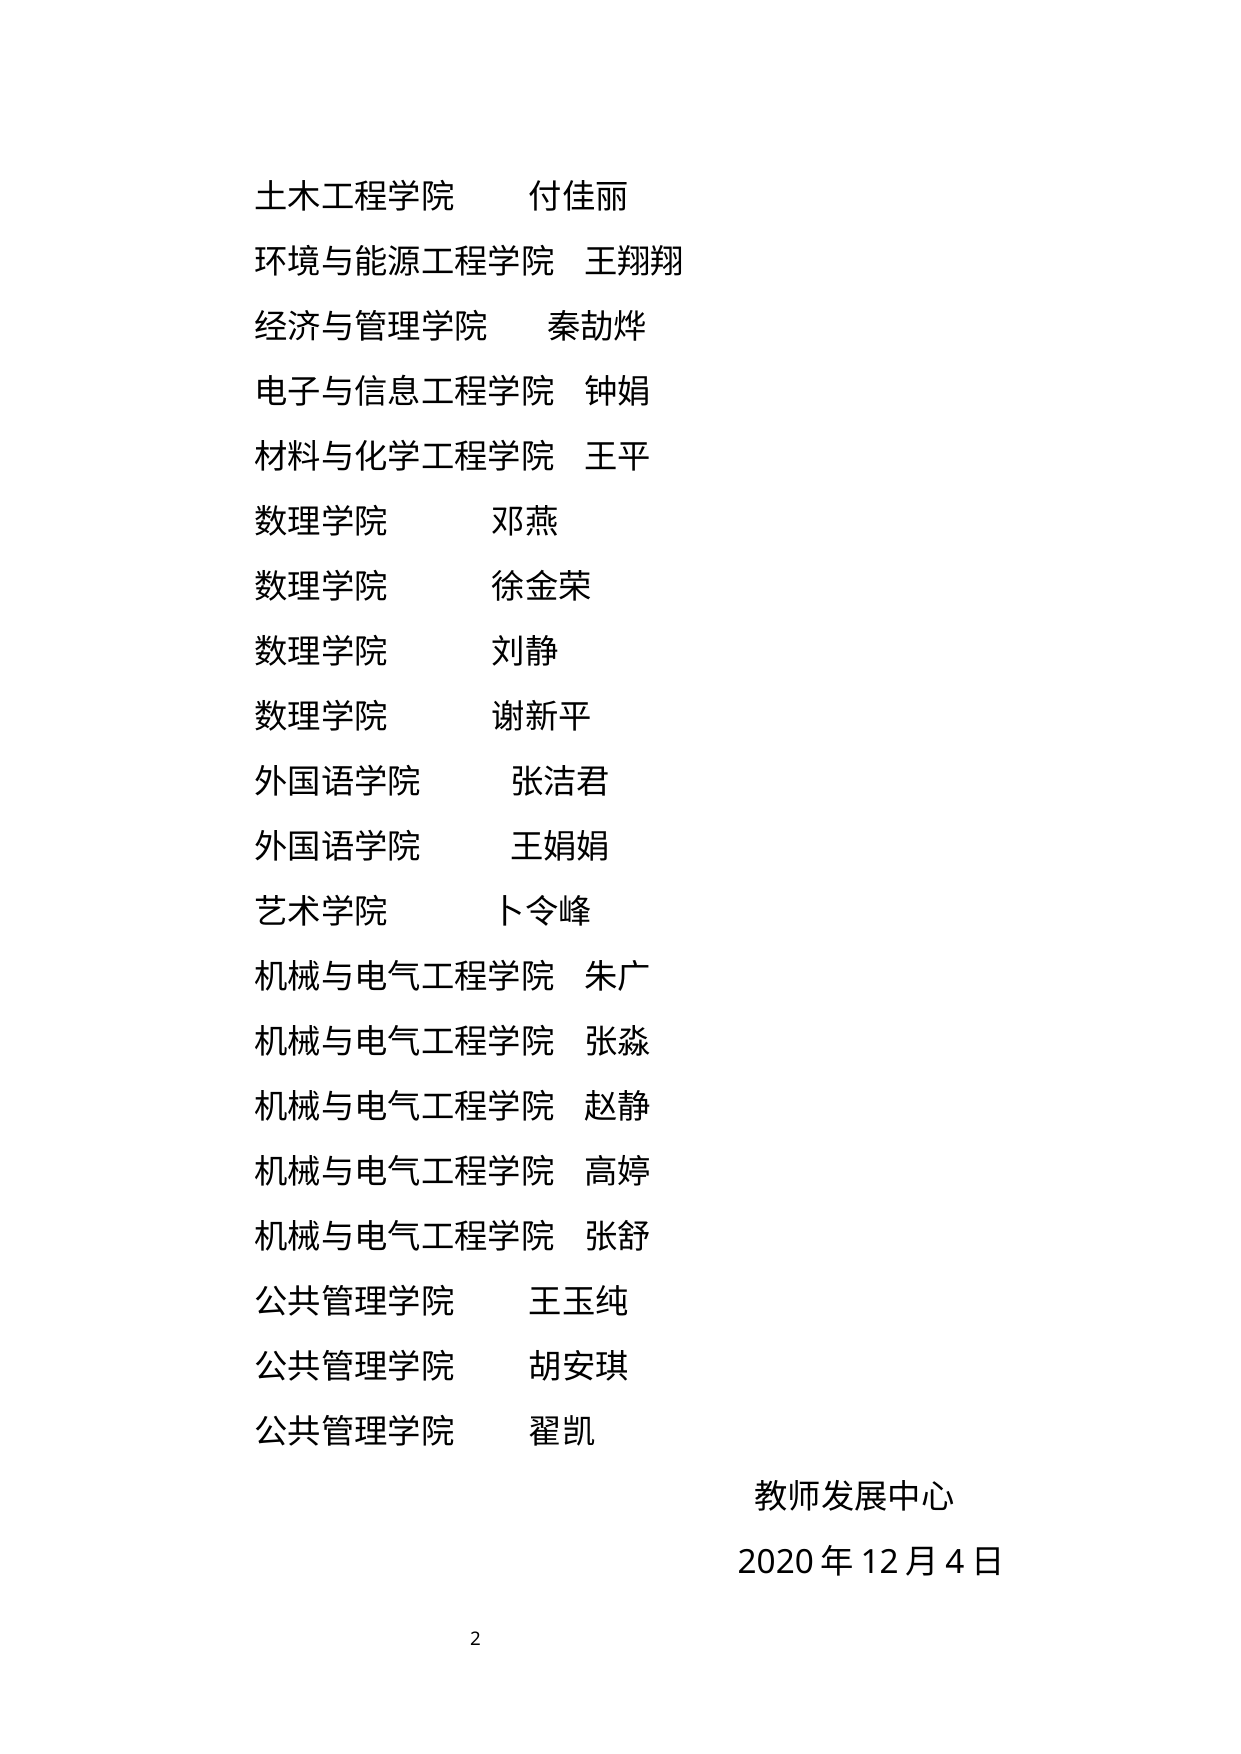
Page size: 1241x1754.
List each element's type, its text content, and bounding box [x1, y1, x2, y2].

text 公共管理学院 胡安琪 [187, 1332, 1053, 1397]
text 公共管理学院 翟凯 [187, 1397, 1053, 1462]
text 土木工程学院 付佳丽 [187, 162, 1053, 227]
text 电子与信息工程学院 钟娟 [187, 357, 1053, 422]
text 艺术学院 卜令峰 [187, 877, 1053, 942]
text 机械与电气工程学院 张淼 [187, 1007, 1053, 1072]
text 环境与能源工程学院 王翔翔 [187, 227, 1053, 292]
text 机械与电气工程学院 赵静 [187, 1072, 1053, 1137]
text 教师发展中心 [187, 1462, 1053, 1527]
text 数理学院 谢新平 [187, 682, 1053, 747]
text 2020年12月4日 [187, 1527, 1053, 1592]
text 数理学院 徐金荣 [187, 552, 1053, 617]
text 数理学院 刘静 [187, 617, 1053, 682]
text 经济与管理学院 秦劼烨 [187, 292, 1053, 357]
text 公共管理学院 王玉纯 [187, 1267, 1053, 1332]
text 材料与化学工程学院 王平 [187, 422, 1053, 487]
text 数理学院 邓燕 [187, 487, 1053, 552]
text 外国语学院 王娟娟 [187, 812, 1053, 877]
text 机械与电气工程学院 张舒 [187, 1202, 1053, 1267]
text 机械与电气工程学院 朱广 [187, 942, 1053, 1007]
text 机械与电气工程学院 高婷 [187, 1137, 1053, 1202]
text 外国语学院 张洁君 [187, 747, 1053, 812]
